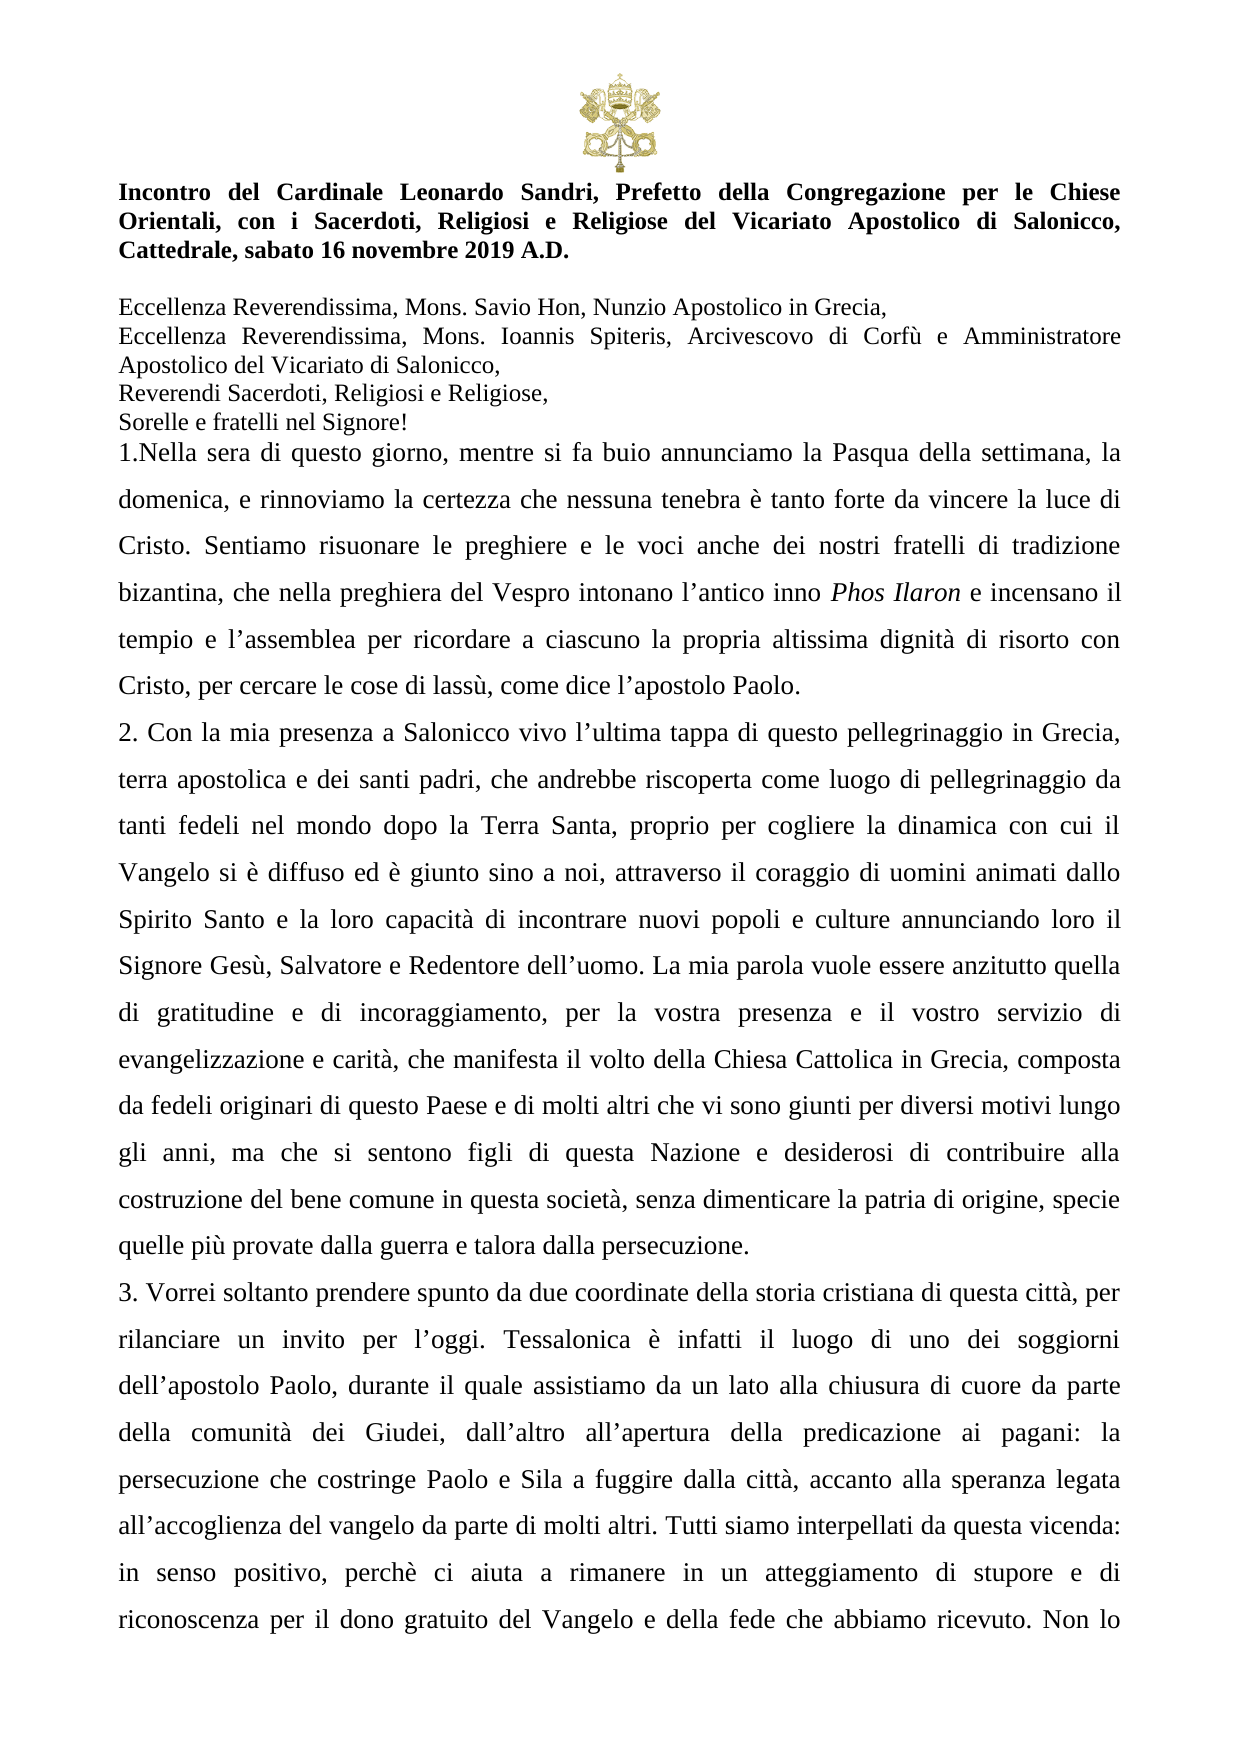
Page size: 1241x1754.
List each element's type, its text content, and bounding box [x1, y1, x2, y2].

text 1.Nella sera di questo giorno, mentre si fa buio annunciamo la Pasqua della settimana, la domenica, e rinnoviamo la certezza che nessuna tenebra è tanto forte da vincere la luce di Cristo. Sentiamo risuonare le preghiere e le voci anche dei nostri fratelli di tradizione bizantina, che nella preghiera del Vespro intonano l’antico inno Phos Ilaron e incensano il tempio e l’assemblea per ricordare a ciascuno la propria altissima dignità di risorto con Cristo, per cercare le cose di lassù, come dice l’apostolo Paolo. [118, 436, 1122, 701]
text Reverendi Sacerdoti, Religiosi e Religiose, [118, 378, 1122, 407]
text Eccellenza Reverendissima, Mons. Ioannis Spiteris, Arcivescovo di Corfù e Amministratore Apostolico del Vicariato di Salonicco, [118, 321, 1122, 378]
text 2. Con la mia presenza a Salonicco vivo l’ultima tappa di questo pellegrinaggio in Grecia, terra apostolica e dei santi padri, che andrebbe riscoperta come luogo di pellegrinaggio da tanti fedeli nel mondo dopo la Terra Santa, proprio per cogliere la dinamica con cui il Vangelo si è diffuso ed è giunto sino a noi, attraverso il coraggio di uomini animati dallo Spirito Santo e la loro capacità di incontrare nuovi popoli e culture annunciando loro il Signore Gesù, Salvatore e Redentore dell’uomo. La mia parola vuole essere anzitutto quella di gratitudine e di incoraggiamento, per la vostra presenza e il vostro servizio di evangelizzazione e carità, che manifesta il volto della Chiesa Cattolica in Grecia, composta da fedeli originari di questo Paese e di molti altri che vi sono giunti per diversi motivi lungo gli anni, ma che si sentono figli di questa Nazione e desiderosi di contribuire alla costruzione del bene comune in questa società, senza dimenticare la patria di origine, specie quelle più provate dalla guerra e talora dalla persecuzione. [118, 716, 1122, 1261]
text Eccellenza Reverendissima, Mons. Savio Hon, Nunzio Apostolico in Grecia, [118, 292, 1122, 321]
picture [570, 73, 670, 173]
text Sorelle e fratelli nel Signore! [118, 407, 1122, 436]
text Incontro del Cardinale Leonardo Sandri, Prefetto della Congregazione per le Chiese Orientali, con i Sacerdoti, Religiosi e Religiose del Vicariato Apostolico di Salonicco, Cattedrale, sabato 16 novembre 2019 A.D. [118, 177, 1122, 263]
